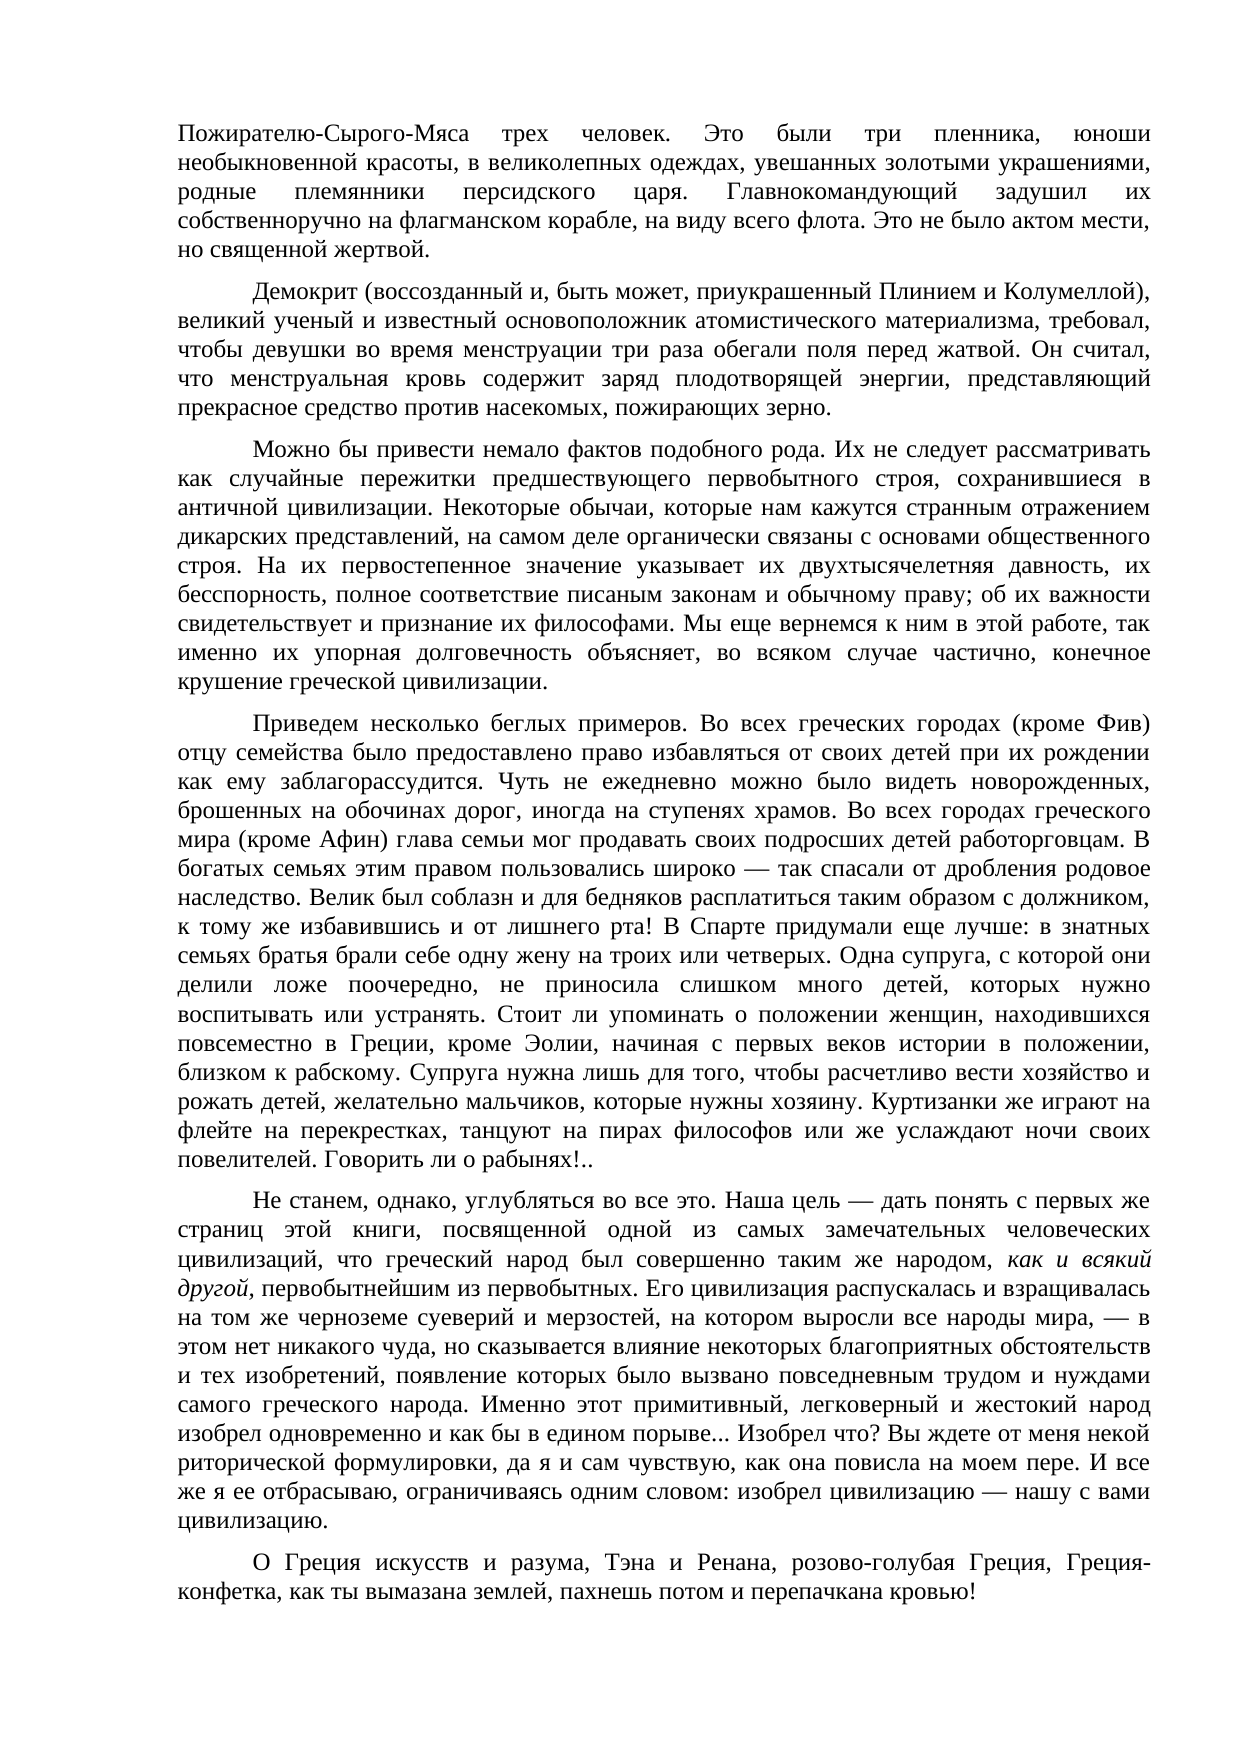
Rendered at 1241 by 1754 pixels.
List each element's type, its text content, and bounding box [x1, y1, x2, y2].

text Приведем несколько беглых примеров. Во всех греческих городах (кроме Фив) отцу семейства было предоставлено право избавляться от своих детей при их рождении как ему заблагорассудится. Чуть не ежедневно можно было видеть новорожденных, брошенных на обочинах дорог, иногда на ступенях храмов. Во всех городах греческого мира (кроме Афин) глава семьи мог продавать своих подросших детей работорговцам. В богатых семьях этим правом пользовались широко — так спасали от дробления родовое наследство. Велик был соблазн и для бедняков расплатиться таким образом с должником, к тому же избавившись и от лишнего рта! В Спарте придумали еще лучше: в знатных семьях братья брали себе одну жену на троих или четверых. Одна супруга, с которой они делили ложе поочередно, не приносила слишком много детей, которых нужно воспитывать или устранять. Стоит ли упоминать о положении женщин, находившихся повсеместно в Греции, кроме Эолии, начиная с первых веков истории в положении, близком к рабскому. Супруга нужна лишь для того, чтобы расчетливо вести хозяйство и рожать детей, желательно мальчиков, которые нужны хозяину. Куртизанки же играют на флейте на перекрестках, танцуют на пирах философов или же услаждают ночи своих повелителей. Говорить ли о рабынях!.. [177, 708, 1152, 1173]
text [177, 118, 1152, 263]
text Можно бы привести немало фактов подобного рода. Их не следует рассматривать как случайные пережитки предшествующего первобытного строя, сохранившиеся в античной цивилизации. Некоторые обычаи, которые нам кажутся странным отражением дикарских представлений, на самом деле органически связаны с основами общественного строя. На их первостепенное значение указывает их двухтысячелетняя давность, их бесспорность, полное соответствие писаным законам и обычному праву; об их важности свидетельствует и признание их философами. Мы еще вернемся к ним в этой работе, так именно их упорная долговечность объясняет, во всяком случае частично, конечное крушение греческой цивилизации. [177, 434, 1152, 695]
text Не станем, однако, углубляться во все это. Наша цель — дать понять с первых же страниц этой книги, посвященной одной из самых замечательных человеческих цивилизаций, что греческий народ был совершенно таким же народом, как и всякий другой, первобытнейшим из первобытных. Его цивилизация распускалась и взращивалась на том же черноземе суеверий и мерзостей, на котором выросли все народы мира, — в этом нет никакого чуда, но сказывается влияние некоторых благоприятных обстоятельств и тех изобретений, появление которых было вызвано повседневным трудом и нуждами самого греческого народа. Именно этот примитивный, легковерный и жестокий народ изобрел одновременно и как бы в едином порыве... Изобрел что? Вы ждете от меня некой риторической формулировки, да я и сам чувствую, как она повисла на моем пере. И все же я ее отбрасываю, ограничиваясь одним словом: изобрел цивилизацию — нашу с вами цивилизацию. [177, 1185, 1152, 1534]
text Демокрит (воссозданный и, быть может, приукрашенный Плинием и Колумеллой), великий ученый и известный основоположник атомистического материализма, требовал, чтобы девушки во время менструации три раза обегали поля перед жатвой. Он считал, что менструальная кровь содержит заряд плодотворящей энергии, представляющий прекрасное средство против насекомых, пожирающих зерно. [177, 276, 1152, 421]
text О Греция искусств и разума, Тэна и Ренана, розово-голубая Греция, Греция-конфетка, как ты вымазана землей, пахнешь потом и перепачкана кровью! [177, 1547, 1152, 1605]
